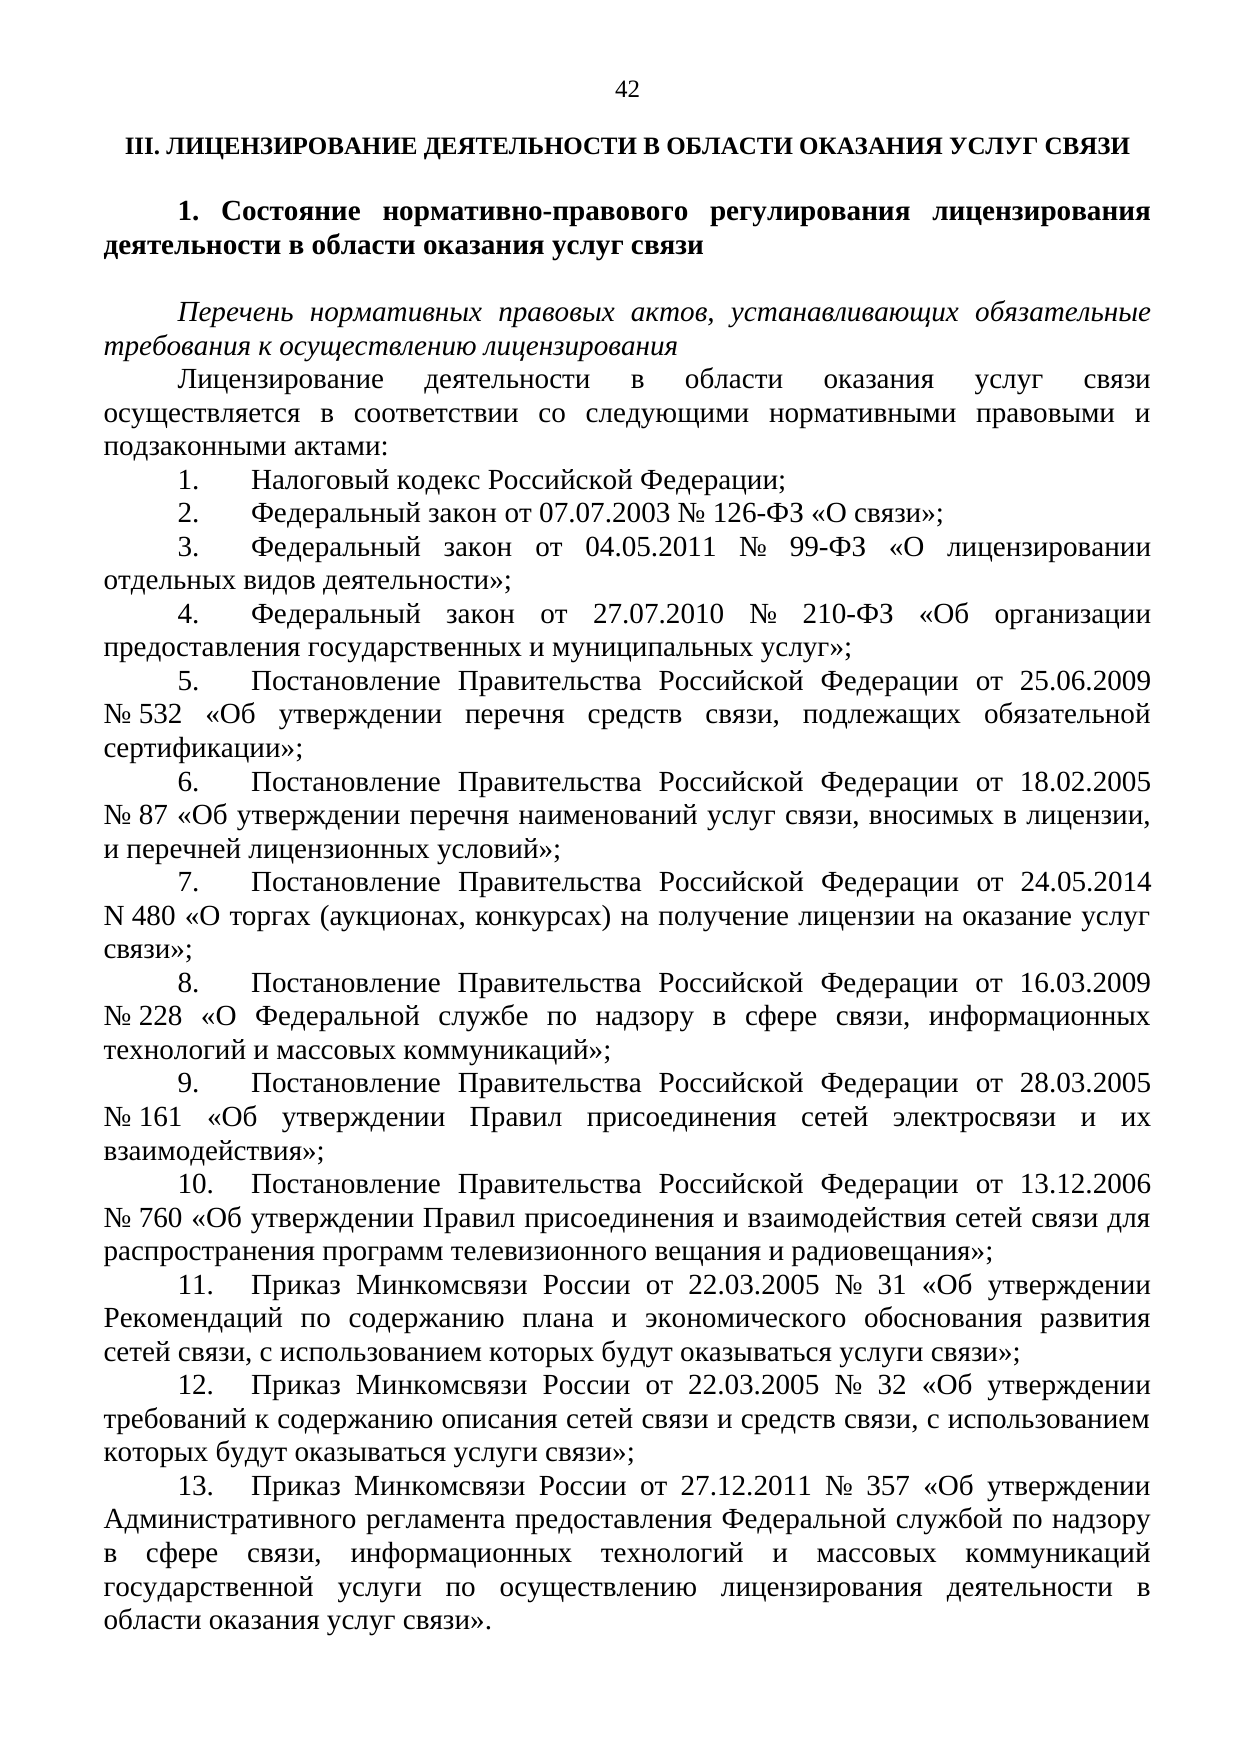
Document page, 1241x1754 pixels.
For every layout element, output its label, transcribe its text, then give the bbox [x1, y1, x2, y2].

list Приказ Минкомсвязи России от 22.03.2005 № 31 «Об утверждении Рекомендаций по содержанию плана и экономического обоснования развития сетей связи, с использованием которых будут оказываться услуги связи»; [103, 1267, 1152, 1367]
text III. ЛИЦЕНЗИРОВАНИЕ ДЕЯТЕЛЬНОСТИ В ОБЛАСТИ ОКАЗАНИЯ УСЛУГ СВЯЗИ [103, 131, 1152, 160]
list Федеральный закон от 04.05.2011 № 99-ФЗ «О лицензировании отдельных видов деятельности»; [103, 529, 1152, 596]
list Постановление Правительства Российской Федерации от 25.06.2009 № 532 «Об утверждении перечня средств связи, подлежащих обязательной сертификации»; [103, 663, 1152, 764]
list Постановление Правительства Российской Федерации от 24.05.2014 N 480 «О торгах (аукционах, конкурсах) на получение лицензии на оказание услуг связи»; [103, 864, 1152, 965]
list Налоговый кодекс Российской Федерации; [103, 462, 1152, 495]
list Федеральный закон от 27.07.2010 № 210-ФЗ «Об организации предоставления государственных и муниципальных услуг»; [103, 596, 1152, 663]
list Постановление Правительства Российской Федерации от 16.03.2009 № 228 «О Федеральной службе по надзору в сфере связи, информационных технологий и массовых коммуникаций»; [103, 965, 1152, 1066]
list Федеральный закон от 07.07.2003 № 126-ФЗ «О связи»; [103, 495, 1152, 529]
text Лицензирование деятельности в области оказания услуг связи осуществляется в соответствии со следующими нормативными правовыми и подзаконными актами: [103, 361, 1152, 462]
list Постановление Правительства Российской Федерации от 13.12.2006 № 760 «Об утверждении Правил присоединения и взаимодействия сетей связи для распространения программ телевизионного вещания и радиовещания»; [103, 1166, 1152, 1267]
text 1. Состояние нормативно-правового регулирования лицензирования деятельности в области оказания услуг связи [103, 193, 1152, 261]
list Приказ Минкомсвязи России от 22.03.2005 № 32 «Об утверждении требований к содержанию описания сетей связи и средств связи, с использованием которых будут оказываться услуги связи»; [103, 1367, 1152, 1468]
list Постановление Правительства Российской Федерации от 18.02.2005 № 87 «Об утверждении перечня наименований услуг связи, вносимых в лицензии, и перечней лицензионных условий»; [103, 764, 1152, 864]
list Приказ Минкомсвязи России от 27.12.2011 № 357 «Об утверждении Административного регламента предоставления Федеральной службой по надзору в сфере связи, информационных технологий и массовых коммуникаций государственной услуги по осуществлению лицензирования деятельности в области оказания услуг связи». [103, 1468, 1152, 1636]
text Перечень нормативных правовых актов, устанавливающих обязательные требования к осуществлению лицензирования [103, 294, 1152, 361]
list Постановление Правительства Российской Федерации от 28.03.2005 № 161 «Об утверждении Правил присоединения сетей электросвязи и их взаимодействия»; [103, 1066, 1152, 1166]
